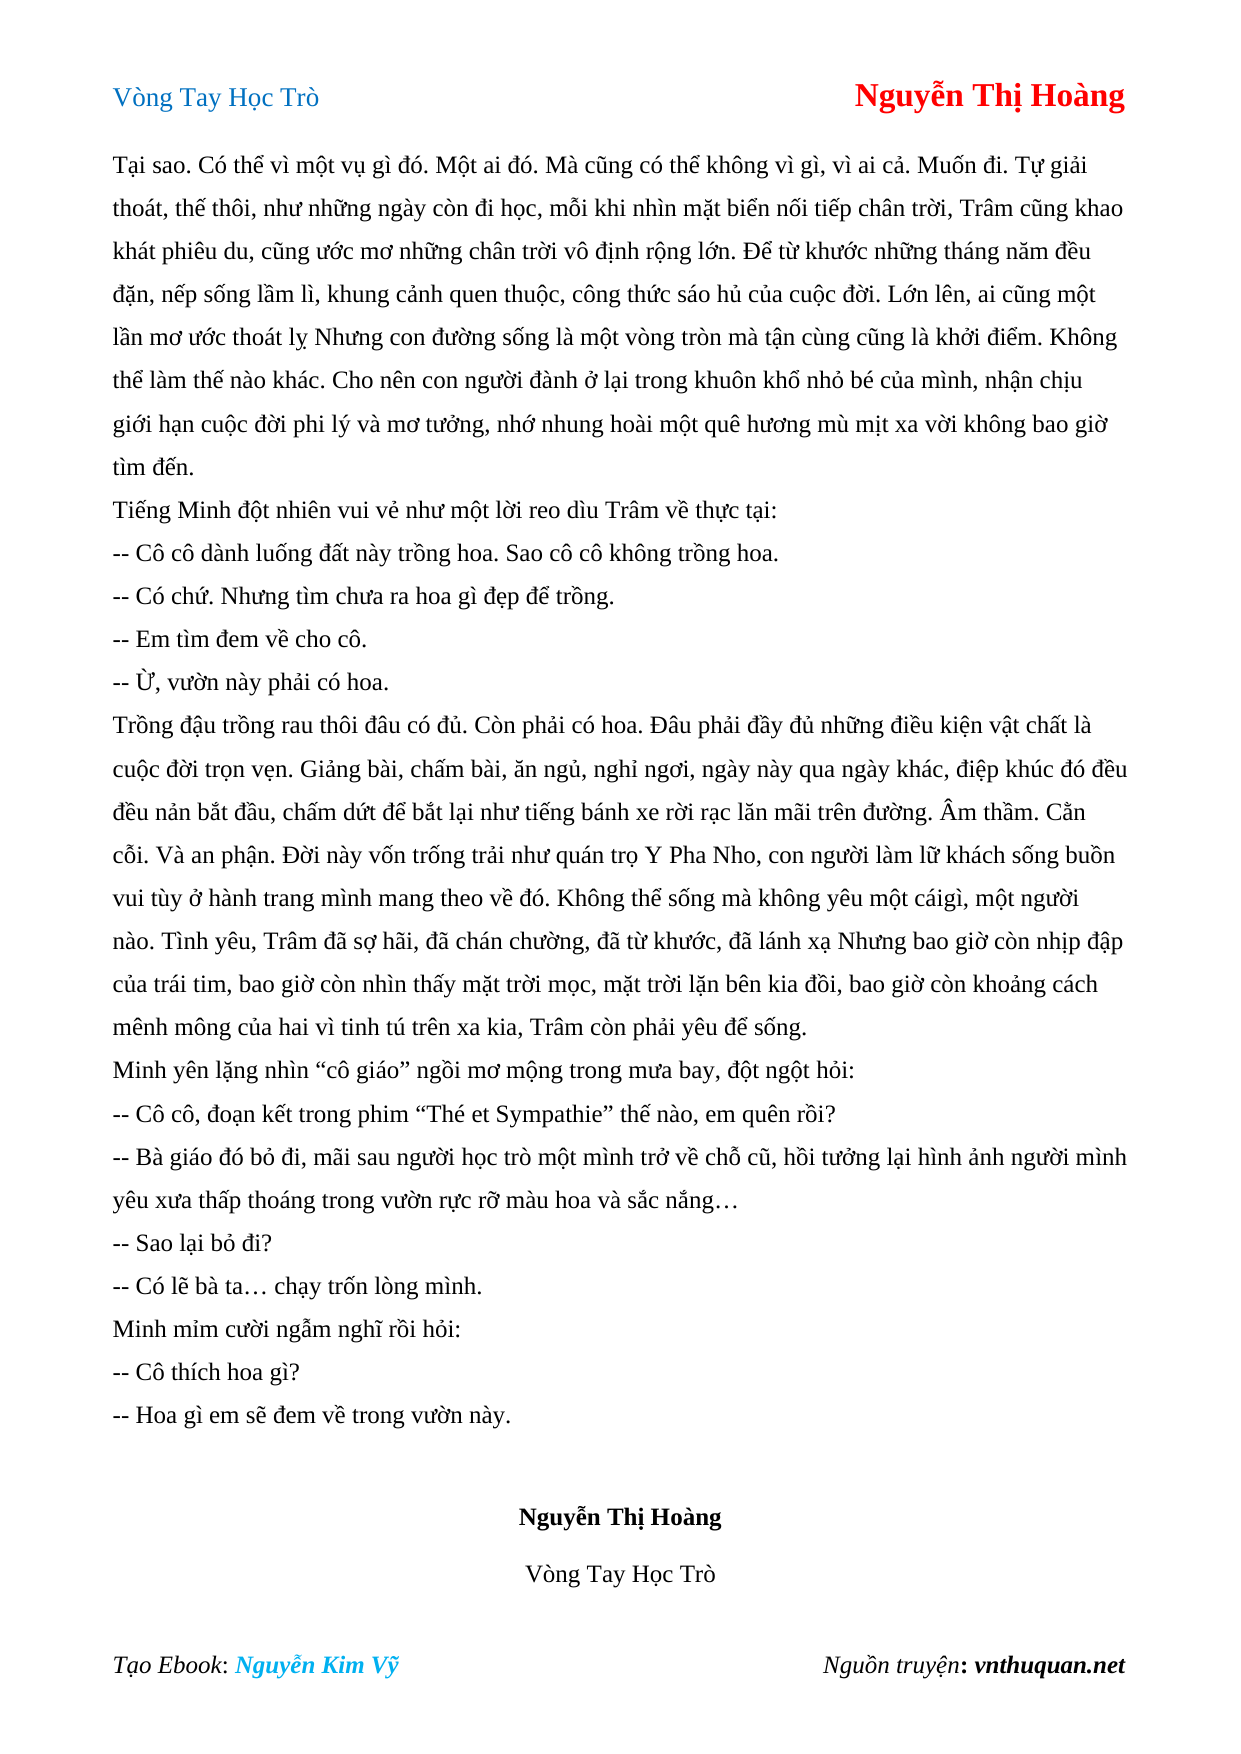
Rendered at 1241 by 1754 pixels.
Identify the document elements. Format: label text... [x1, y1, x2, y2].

text Nguyễn Thị Hoàng [112, 1502, 1128, 1530]
text Vòng Tay Học Trò [112, 1559, 1128, 1588]
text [112, 150, 1128, 1429]
